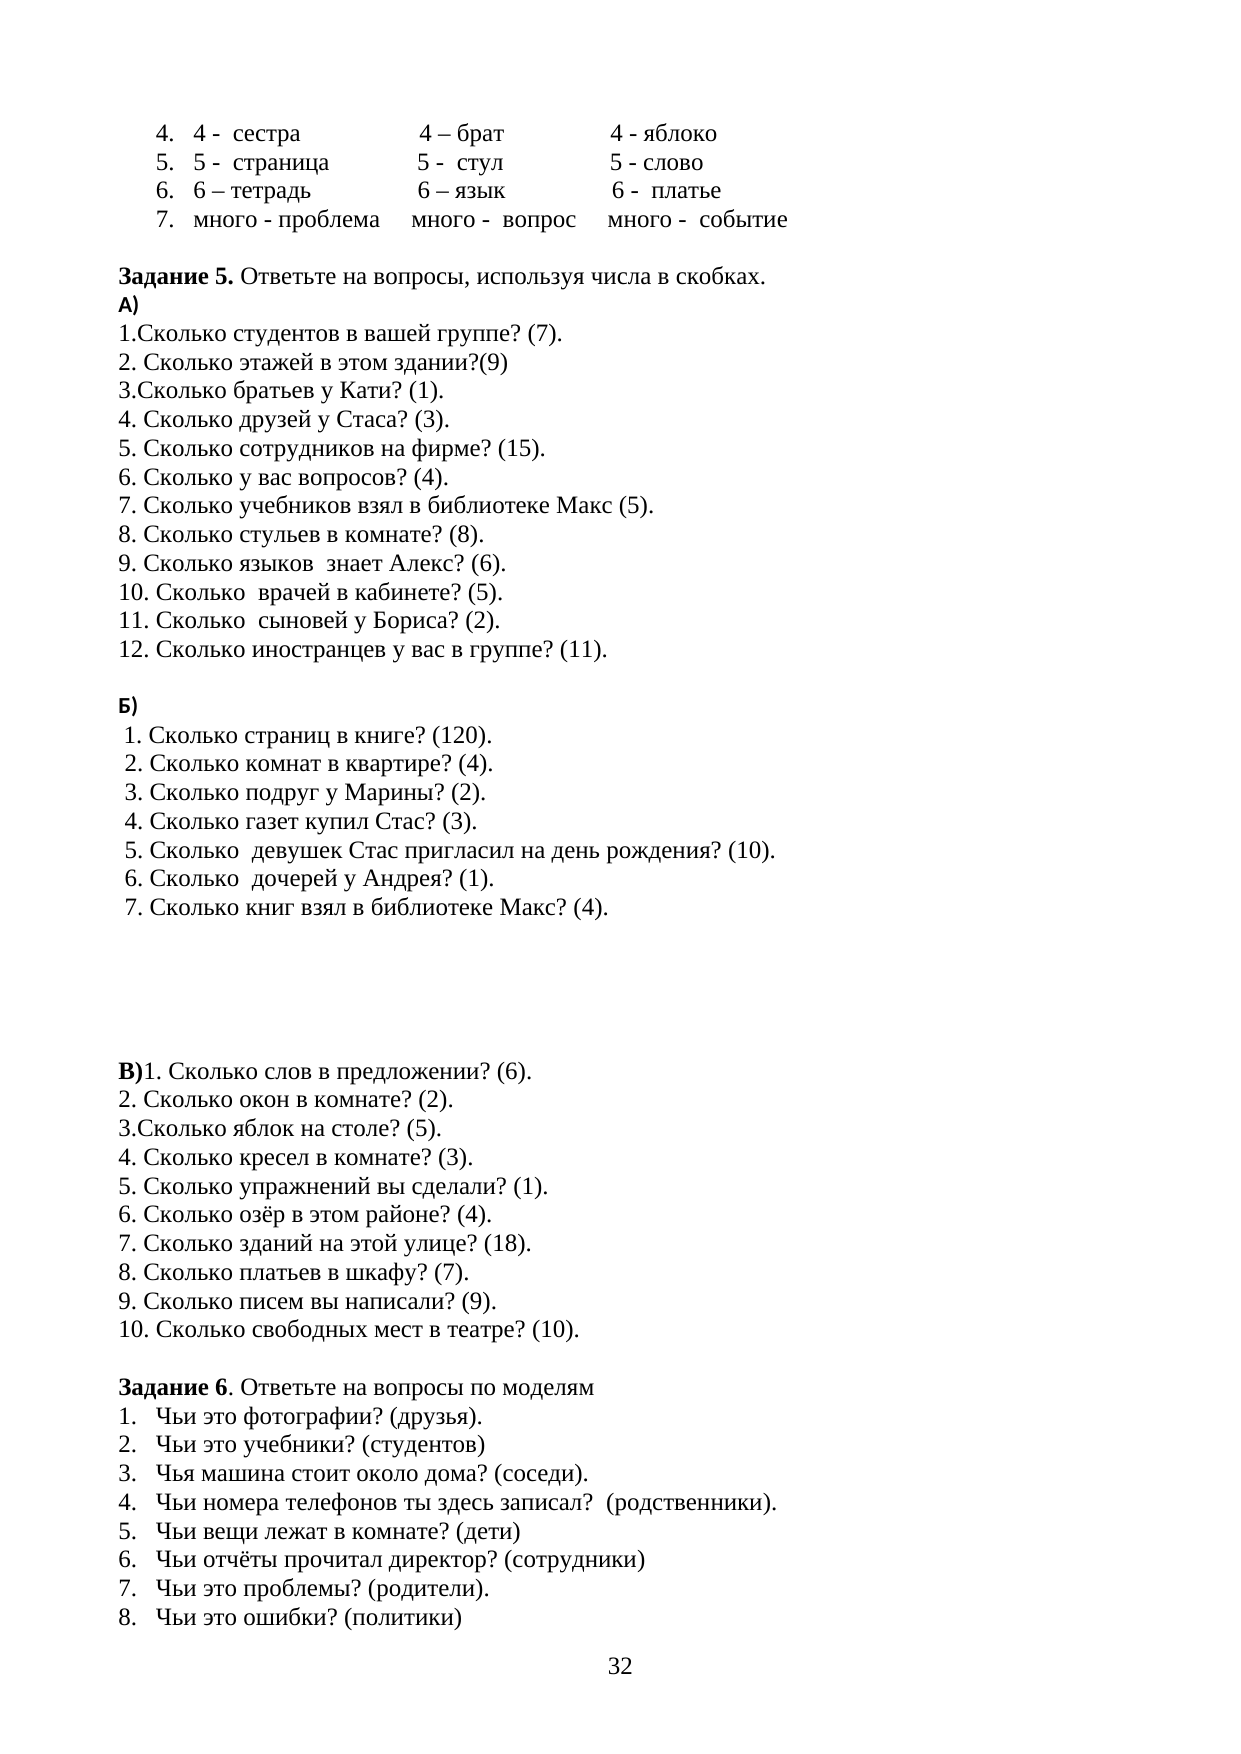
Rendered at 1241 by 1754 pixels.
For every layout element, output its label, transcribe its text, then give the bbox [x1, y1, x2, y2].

text В)1. Сколько слов в предложении? (6). [118, 1056, 1122, 1084]
text 7. Сколько зданий на этой улице? (18). [118, 1228, 1122, 1257]
text 4. Сколько газет купил Стас? (3). [118, 806, 1122, 835]
text 4. Сколько кресел в комнате? (3). [118, 1142, 1122, 1171]
text 2. Сколько комнат в квартире? (4). [118, 748, 1122, 777]
list Чьи это учебники? (студентов) [118, 1429, 1122, 1458]
text 10. Сколько врачей в кабинете? (5). [118, 577, 1122, 605]
text 3.Сколько братьев у Кати? (1). [118, 375, 1122, 404]
list Чьи это ошибки? (политики) [118, 1602, 1122, 1631]
text 8. Сколько платьев в шкафу? (7). [118, 1257, 1122, 1286]
list Чьи это проблемы? (родители). [118, 1573, 1122, 1602]
list 4 - сестра 4 – брат 4 - яблоко [156, 118, 1122, 147]
text Задание 6. Ответьте на вопросы по моделям [118, 1372, 1122, 1401]
list 6 – тетрадь 6 – язык 6 - платье [156, 176, 1122, 204]
list 5 - страница 5 - стул 5 - слово [156, 147, 1122, 176]
text 7. Сколько книг взял в библиотеке Макс? (4). [118, 892, 1122, 921]
text 3. Сколько подруг у Марины? (2). [118, 777, 1122, 806]
text 2. Сколько окон в комнате? (2). [118, 1084, 1122, 1113]
text 9. Сколько писем вы написали? (9). [118, 1286, 1122, 1314]
text 6. Сколько дочерей у Андрея? (1). [118, 863, 1122, 892]
text 6. Сколько у вас вопросов? (4). [118, 462, 1122, 490]
text 5. Сколько девушек Стас пригласил на день рождения? (10). [118, 835, 1122, 863]
text 7. Сколько учебников взял в библиотеке Макс (5). [118, 490, 1122, 519]
list Чьи вещи лежат в комнате? (дети) [118, 1516, 1122, 1544]
text А) [118, 290, 1122, 318]
text 11. Сколько сыновей у Бориса? (2). [118, 605, 1122, 634]
text 12. Сколько иностранцев у вас в группе? (11). [118, 634, 1122, 663]
text 5. Сколько упражнений вы сделали? (1). [118, 1171, 1122, 1199]
text 10. Сколько свободных мест в театре? (10). [118, 1314, 1122, 1343]
text Б) [118, 692, 1122, 720]
text Задание 5. Ответьте на вопросы, используя числа в скобках. [118, 261, 1122, 290]
text 6. Сколько озёр в этом районе? (4). [118, 1199, 1122, 1228]
text 2. Сколько этажей в этом здании?(9) [118, 347, 1122, 375]
list Чьи отчёты прочитал директор? (сотрудники) [118, 1544, 1122, 1573]
text 8. Сколько стульев в комнате? (8). [118, 519, 1122, 548]
text 5. Сколько сотрудников на фирме? (15). [118, 433, 1122, 462]
list много - проблема много - вопрос много - событие [156, 204, 1122, 233]
list Чья машина стоит около дома? (соседи). [118, 1458, 1122, 1487]
list Чьи это фотографии? (друзья). [118, 1401, 1122, 1429]
text 4. Сколько друзей у Стаса? (3). [118, 404, 1122, 433]
text 1. Сколько страниц в книге? (120). [118, 720, 1122, 748]
text 3.Сколько яблок на столе? (5). [118, 1113, 1122, 1142]
text 9. Сколько языков знает Алекс? (6). [118, 548, 1122, 577]
text 1.Сколько студентов в вашей группе? (7). [118, 318, 1122, 347]
list Чьи номера телефонов ты здесь записал? (родственники). [118, 1487, 1122, 1516]
